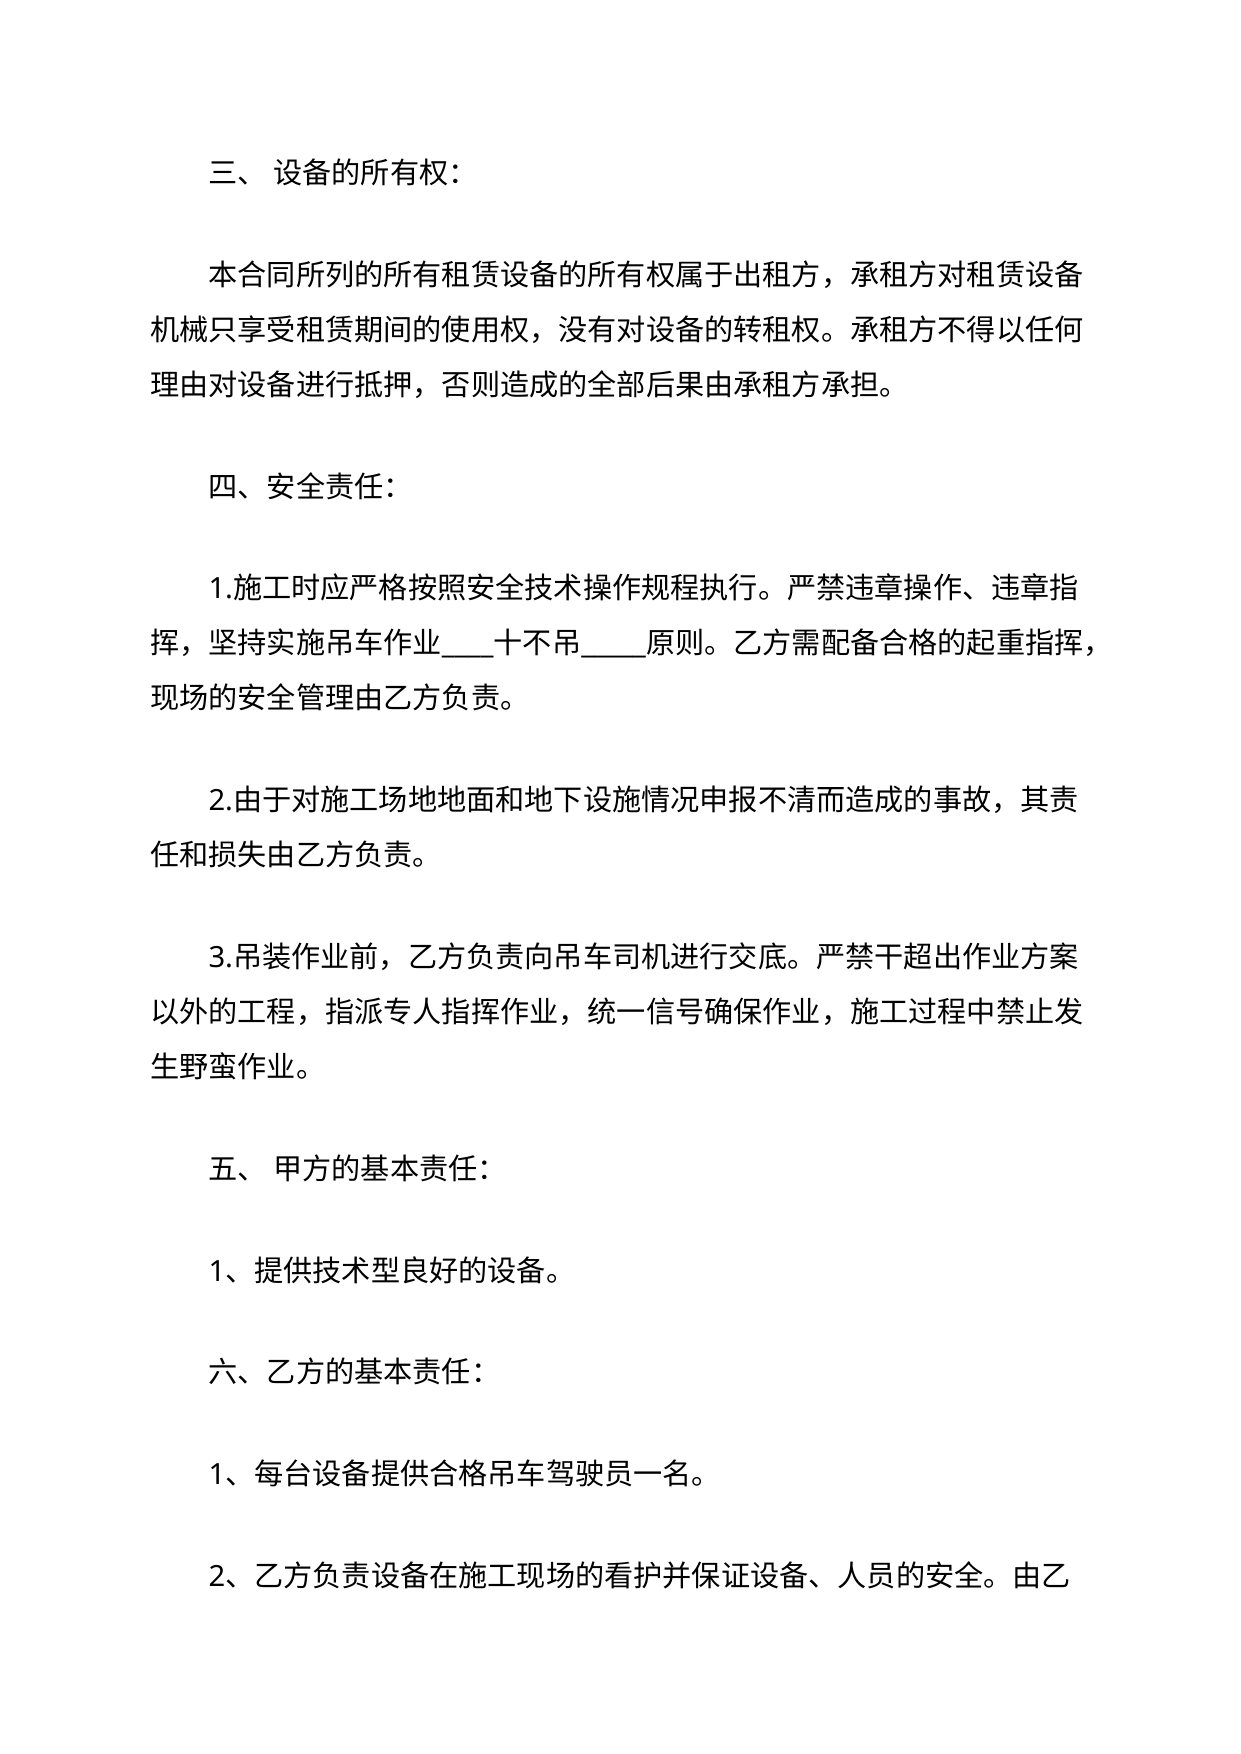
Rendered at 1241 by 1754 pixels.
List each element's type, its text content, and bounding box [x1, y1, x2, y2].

text 3.吊装作业前，乙方负责向吊车司机进行交底。严禁干超出作业方案以外的工程，指派专人指挥作业，统一信号确保作业，施工过程中禁止发生野蛮作业。 [150, 934, 1090, 1086]
text 1、每台设备提供合格吊车驾驶员一名。 [150, 1451, 1090, 1493]
text 2.由于对施工场地地面和地下设施情况申报不清而造成的事故，其责任和损失由乙方负责。 [150, 777, 1090, 874]
text 六、乙方的基本责任： [150, 1349, 1090, 1391]
text 1、提供技术型良好的设备。 [150, 1247, 1090, 1289]
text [150, 1553, 1090, 1595]
text 1.施工时应严格按照安全技术操作规程执行。严禁违章操作、违章指挥，坚持实施吊车作业____十不吊_____原则。乙方需配备合格的起重指挥，现场的安全管理由乙方负责。 [150, 565, 1090, 717]
text 本合同所列的所有租赁设备的所有权属于出租方，承租方对租赁设备机械只享受租赁期间的使用权，没有对设备的转租权。承租方不得以任何理由对设备进行抵押，否则造成的全部后果由承租方承担。 [150, 252, 1090, 404]
text 四、安全责任： [150, 463, 1090, 506]
text 五、 甲方的基本责任： [150, 1145, 1090, 1188]
text 三、 设备的所有权： [150, 150, 1090, 192]
